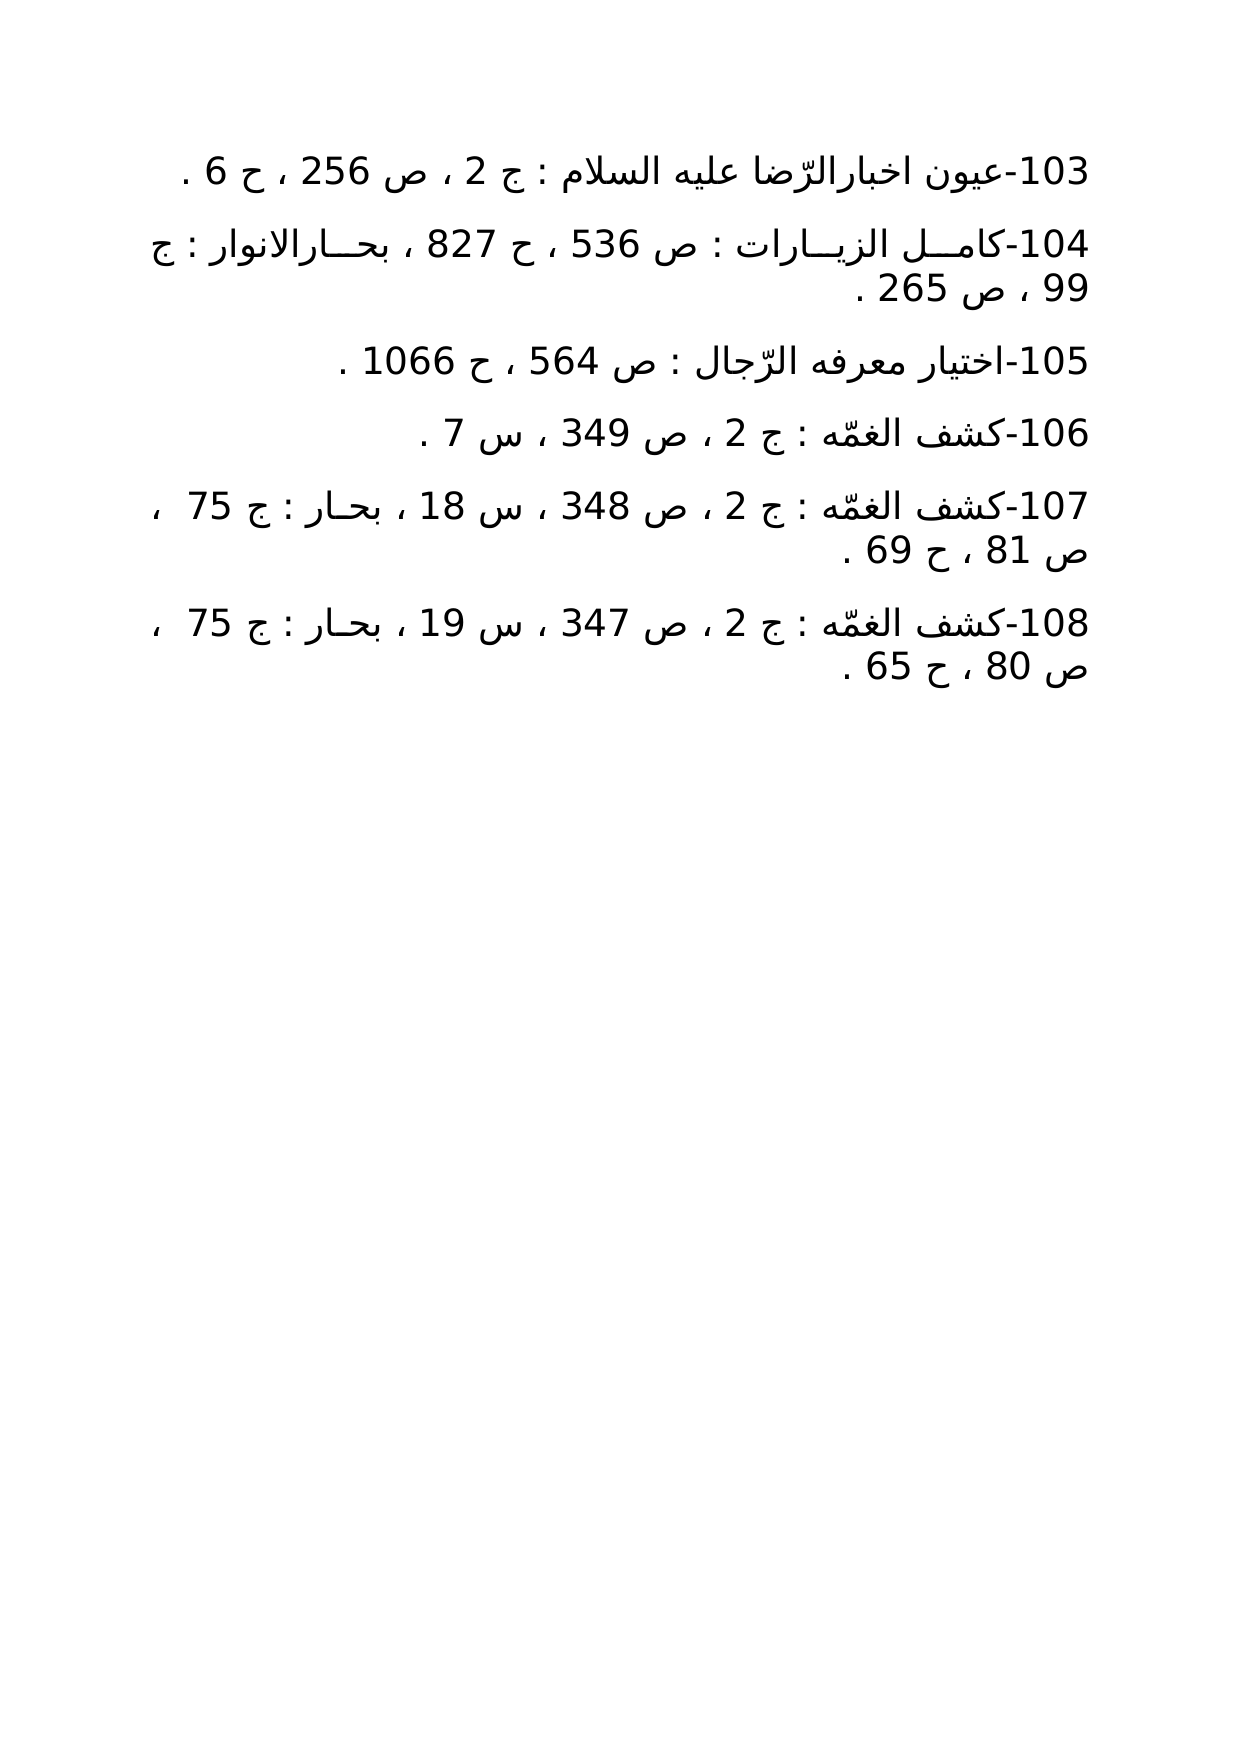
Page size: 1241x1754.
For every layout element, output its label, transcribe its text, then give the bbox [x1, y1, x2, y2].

text 107-کشف الغمّه : ج 2 ، ص 348 ، س 18 ، بحار : ج 75 ، ص 81 ، ح 69 . [150, 485, 1090, 572]
text 106-کشف الغمّه : ج 2 ، ص 349 ، س 7 . [150, 412, 1090, 456]
text 108-کشف الغمّه : ج 2 ، ص 347 ، س 19 ، بحار : ج 75 ، ص 80 ، ح 65 . [150, 601, 1090, 689]
text 104-کامل الزیارات : ص 536 ، ح 827 ، بحارالانوار : ج 99 ، ص 265 . [150, 223, 1090, 310]
text 103-عیون اخبارالرّضا علیه السلام : ج 2 ، ص 256 ، ح 6 . [150, 150, 1090, 194]
text 105-اختیار معرفه الرّجال : ص 564 ، ح 1066 . [150, 339, 1090, 383]
